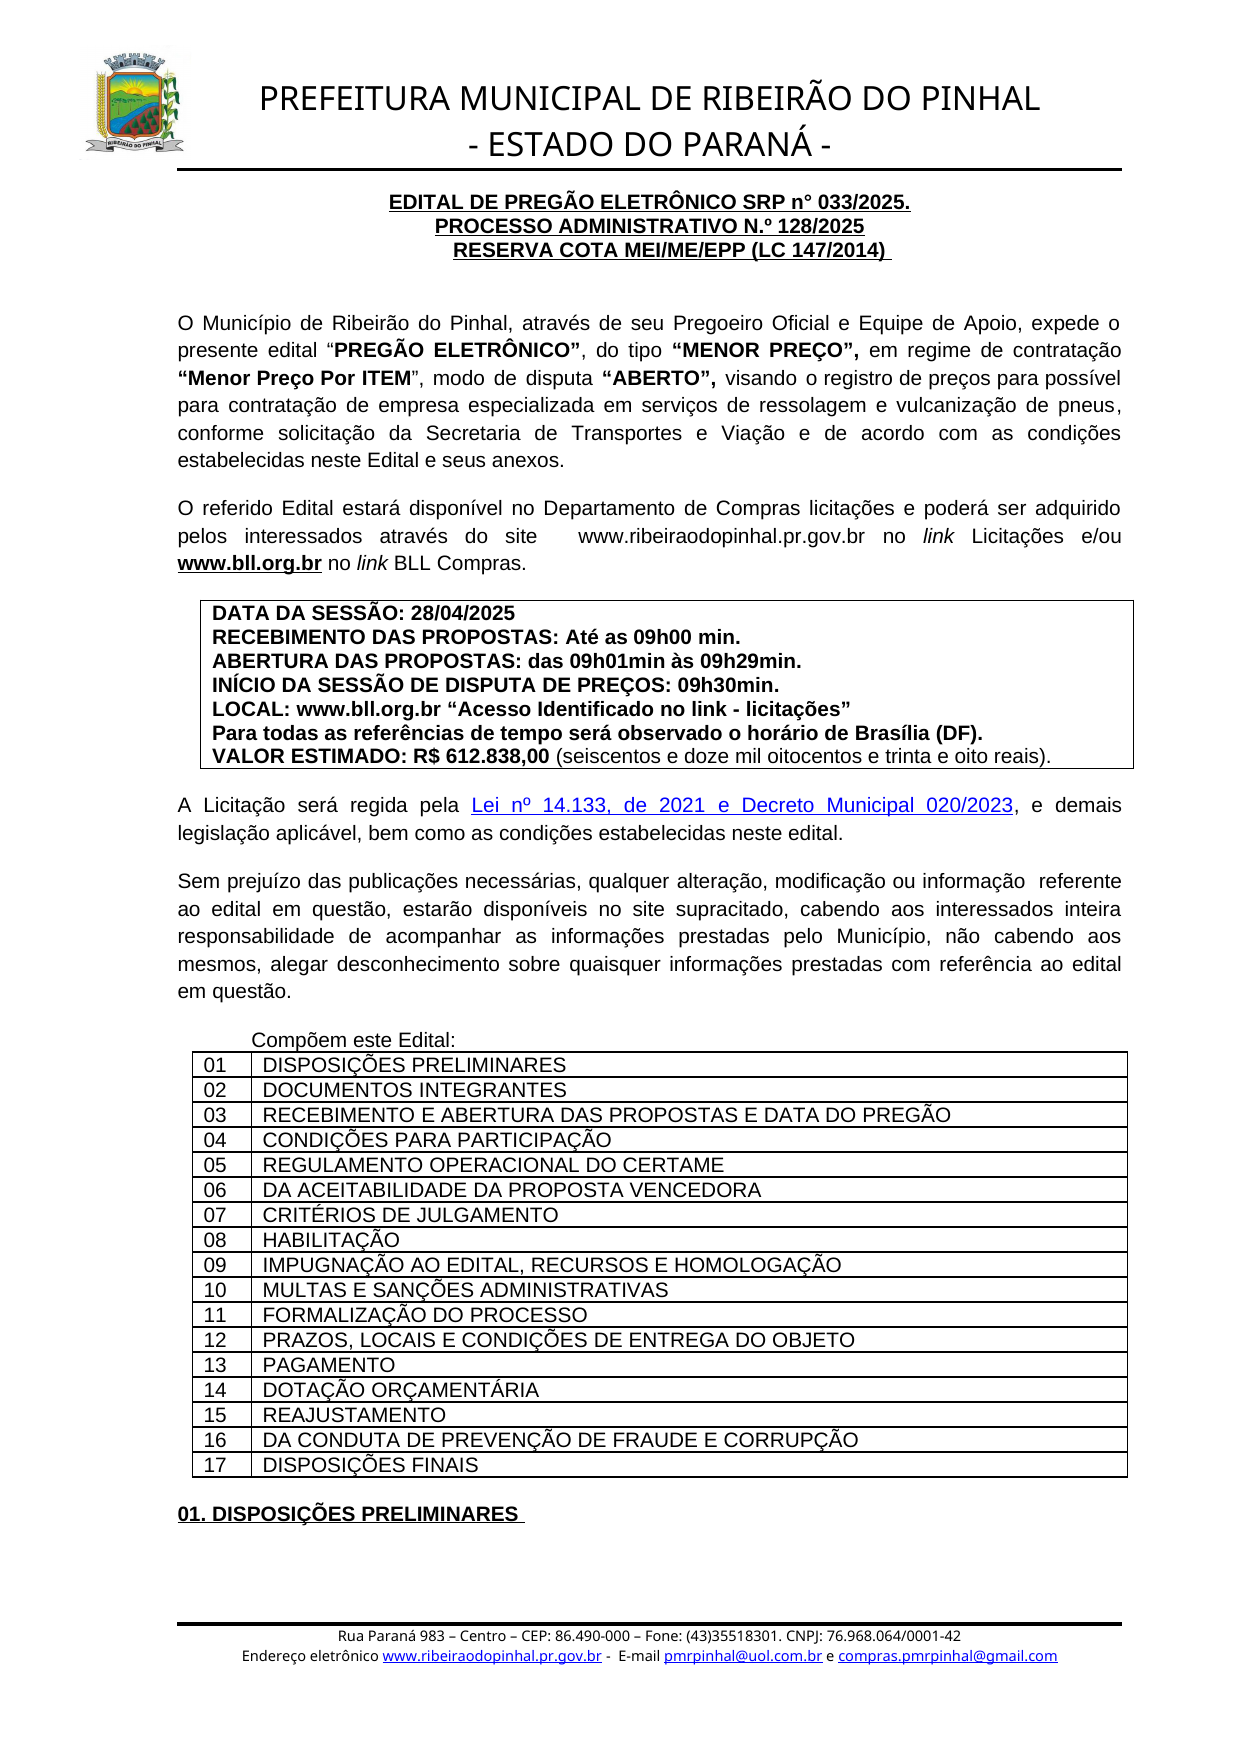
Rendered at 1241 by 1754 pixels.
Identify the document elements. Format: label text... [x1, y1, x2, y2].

table_header DATA DA SESSÃO: 28/04/2025 RECEBIMENTO DAS PROPOSTAS: Até as 09h00 min. ABERTURA DAS PROPOSTAS: das 09h01min às 09h29min. INÍCIO DA SESSÃO DE DISPUTA DE PREÇOS: 09h30min. LOCAL: www.bll.org.br “Acesso Identificado no link - licitações” Para todas as referências de tempo será observado o horário de Brasília (DF). VALOR ESTIMADO: R$ 612.838,00 (seiscentos e doze mil oitocentos e trinta e oito reais). [201, 601, 1133, 768]
table_header 01 [193, 1053, 251, 1076]
table_cell REAJUSTAMENTO [252, 1403, 1127, 1426]
text Sem prejuízo das publicações necessárias, qualquer alteração, modificação ou informação referente ao edital em questão, estarão disponíveis no site supracitado, cabendo aos interessados inteira responsabilidade de acompanhar as informações prestadas pelo Município, não cabendo aos mesmos, alegar desconhecimento sobre quaisquer informações prestadas com referência ao edital em questão. [177, 869, 1122, 1003]
table_cell 10 [193, 1278, 251, 1301]
table_header DISPOSIÇÕES PRELIMINARES [252, 1053, 1127, 1076]
table_cell REGULAMENTO OPERACIONAL DO CERTAME [252, 1153, 1127, 1176]
table_cell 15 [193, 1403, 251, 1426]
text PROCESSO ADMINISTRATIVO N.º 128/2025 [177, 214, 1122, 238]
table_cell 03 [193, 1103, 251, 1126]
table_cell HABILITAÇÃO [252, 1228, 1127, 1251]
table_cell PAGAMENTO [252, 1353, 1127, 1376]
table_cell 02 [193, 1078, 251, 1101]
table_cell DOTAÇÃO ORÇAMENTÁRIA [252, 1378, 1127, 1401]
text EDITAL DE PREGÃO ELETRÔNICO SRP n° 033/2025. [177, 190, 1122, 214]
table_cell RECEBIMENTO E ABERTURA DAS PROPOSTAS E DATA DO PREGÃO [252, 1103, 1127, 1126]
table_cell DOCUMENTOS INTEGRANTES [252, 1078, 1127, 1101]
table_cell 16 [193, 1428, 251, 1451]
text O referido Edital estará disponível no Departamento de Compras licitações e poderá ser adquirido pelos interessados através do site www.ribeiraodopinhal.pr.gov.br no link Licitações e/ou www.bll.org.br no link BLL Compras. [177, 496, 1122, 575]
table_cell FORMALIZAÇÃO DO PROCESSO [252, 1303, 1127, 1326]
table_cell IMPUGNAÇÃO AO EDITAL, RECURSOS E HOMOLOGAÇÃO [252, 1253, 1127, 1276]
table_cell 07 [193, 1203, 251, 1226]
text O Município de Ribeirão do Pinhal, através de seu Pregoeiro Oficial e Equipe de Apoio, expede o presente edital “PREGÃO ELETRÔNICO”, do tipo “MENOR PREÇO”, em regime de contratação “Menor Preço Por ITEM”, modo de disputa “ABERTO”, visando o registro de preços para possível para contratação de empresa especializada em serviços de ressolagem e vulcanização de pneus, conforme solicitação da Secretaria de Transportes e Viação e de acordo com as condições estabelecidas neste Edital e seus anexos. [177, 310, 1122, 472]
table_cell 04 [193, 1128, 251, 1151]
table_cell CRITÉRIOS DE JULGAMENTO [252, 1203, 1127, 1226]
picture [79, 45, 192, 160]
text 01. DISPOSIÇÕES PRELIMINARES [177, 1501, 1122, 1525]
text Compõem este Edital: [177, 1027, 1122, 1051]
table_cell DA ACEITABILIDADE DA PROPOSTA VENCEDORA [252, 1178, 1127, 1201]
table_cell 05 [193, 1153, 251, 1176]
table_cell DA CONDUTA DE PREVENÇÃO DE FRAUDE E CORRUPÇÃO [252, 1428, 1127, 1451]
table_cell PRAZOS, LOCAIS E CONDIÇÕES DE ENTREGA DO OBJETO [252, 1328, 1127, 1351]
table_cell 08 [193, 1228, 251, 1251]
table_cell DISPOSIÇÕES FINAIS [252, 1453, 1127, 1476]
table_cell 06 [193, 1178, 251, 1201]
table_cell 09 [193, 1253, 251, 1276]
table_cell MULTAS E SANÇÕES ADMINISTRATIVAS [252, 1278, 1127, 1301]
table_cell 14 [193, 1378, 251, 1401]
table_cell 17 [193, 1453, 251, 1476]
text RESERVA COTA MEI/ME/EPP (LC 147/2014) [177, 238, 1161, 262]
table_cell CONDIÇÕES PARA PARTICIPAÇÃO [252, 1128, 1127, 1151]
text A Licitação será regida pela Lei nº 14.133, de 2021 e Decreto Municipal 020/2023, e demais legislação aplicável, bem como as condições estabelecidas neste edital. [177, 793, 1122, 845]
table_cell 12 [193, 1328, 251, 1351]
table_cell 13 [193, 1353, 251, 1376]
table_cell 11 [193, 1303, 251, 1326]
